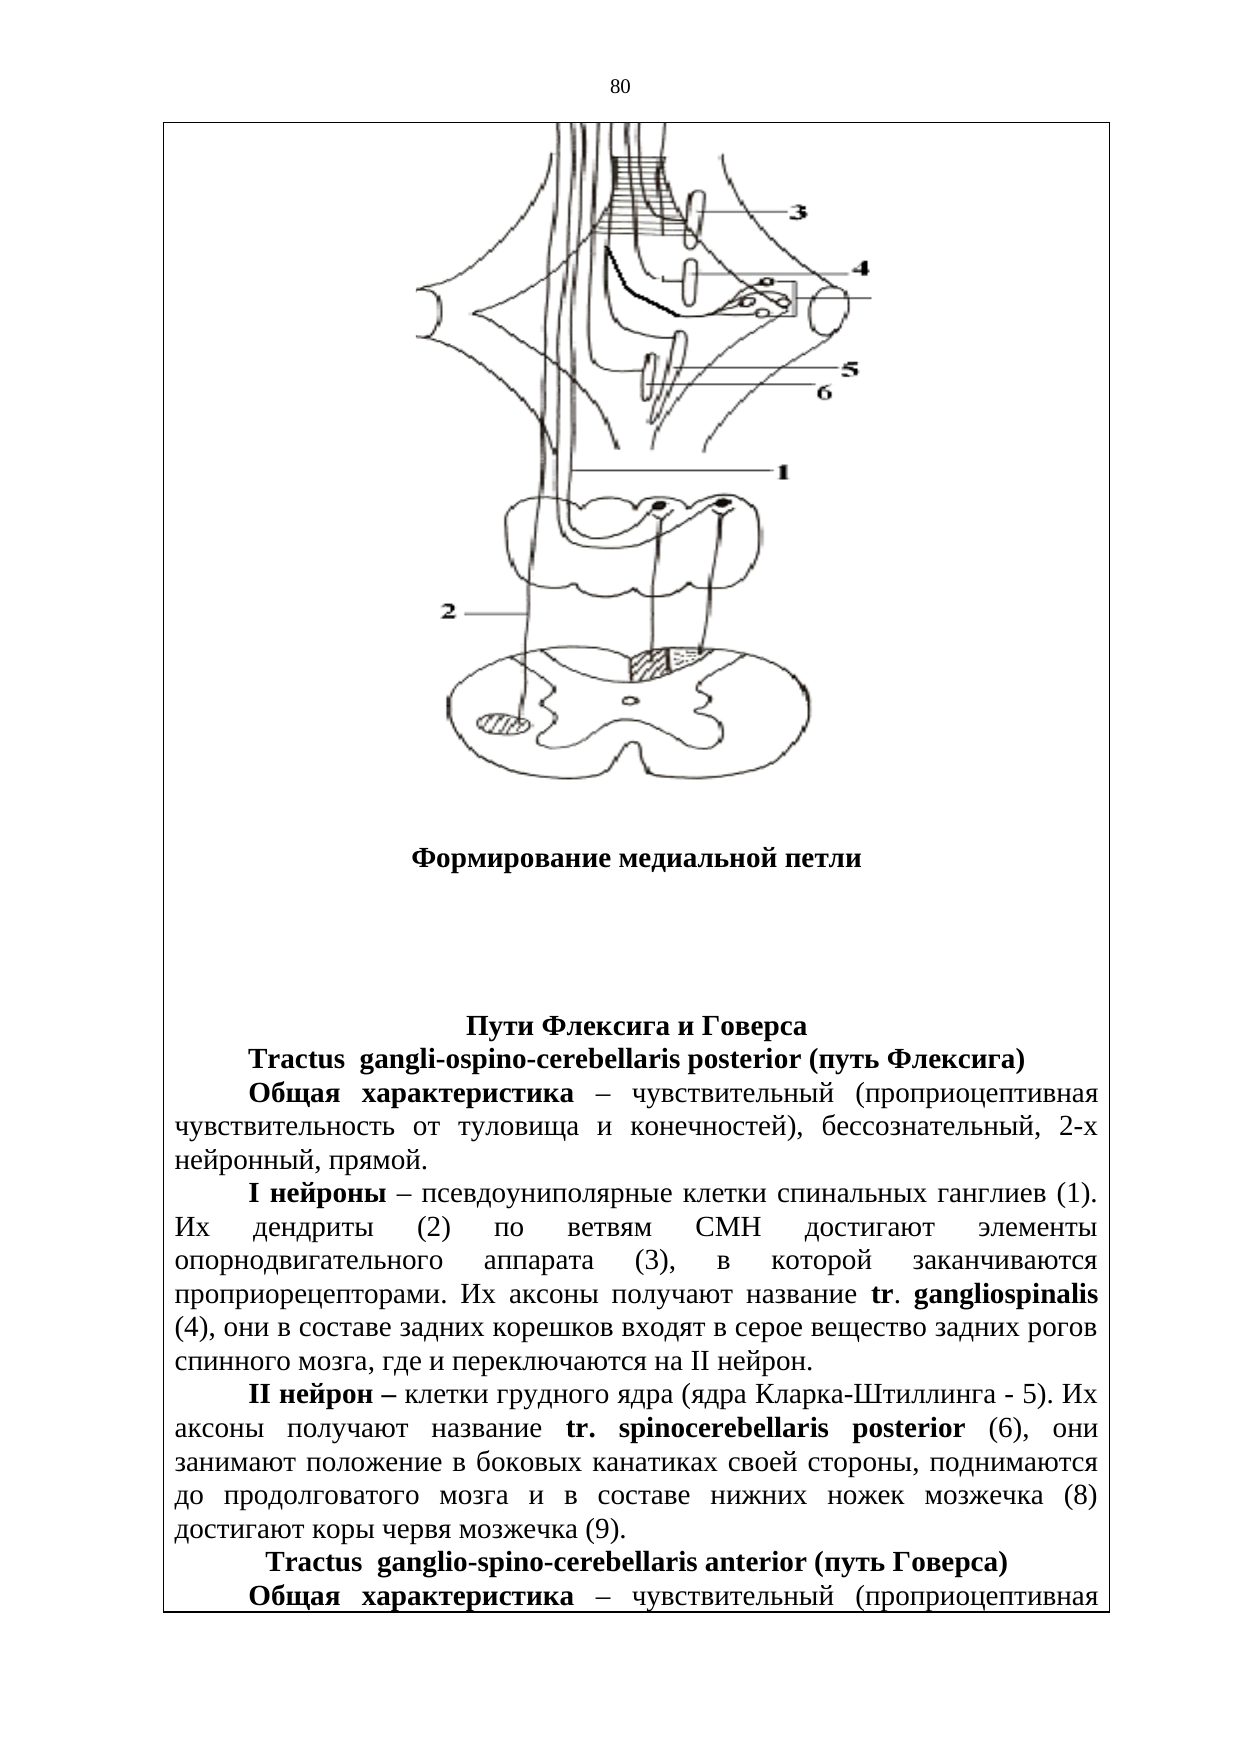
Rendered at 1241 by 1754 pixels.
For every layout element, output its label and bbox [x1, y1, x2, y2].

table_cell [164, 123, 1109, 1611]
picture [415, 123, 882, 783]
